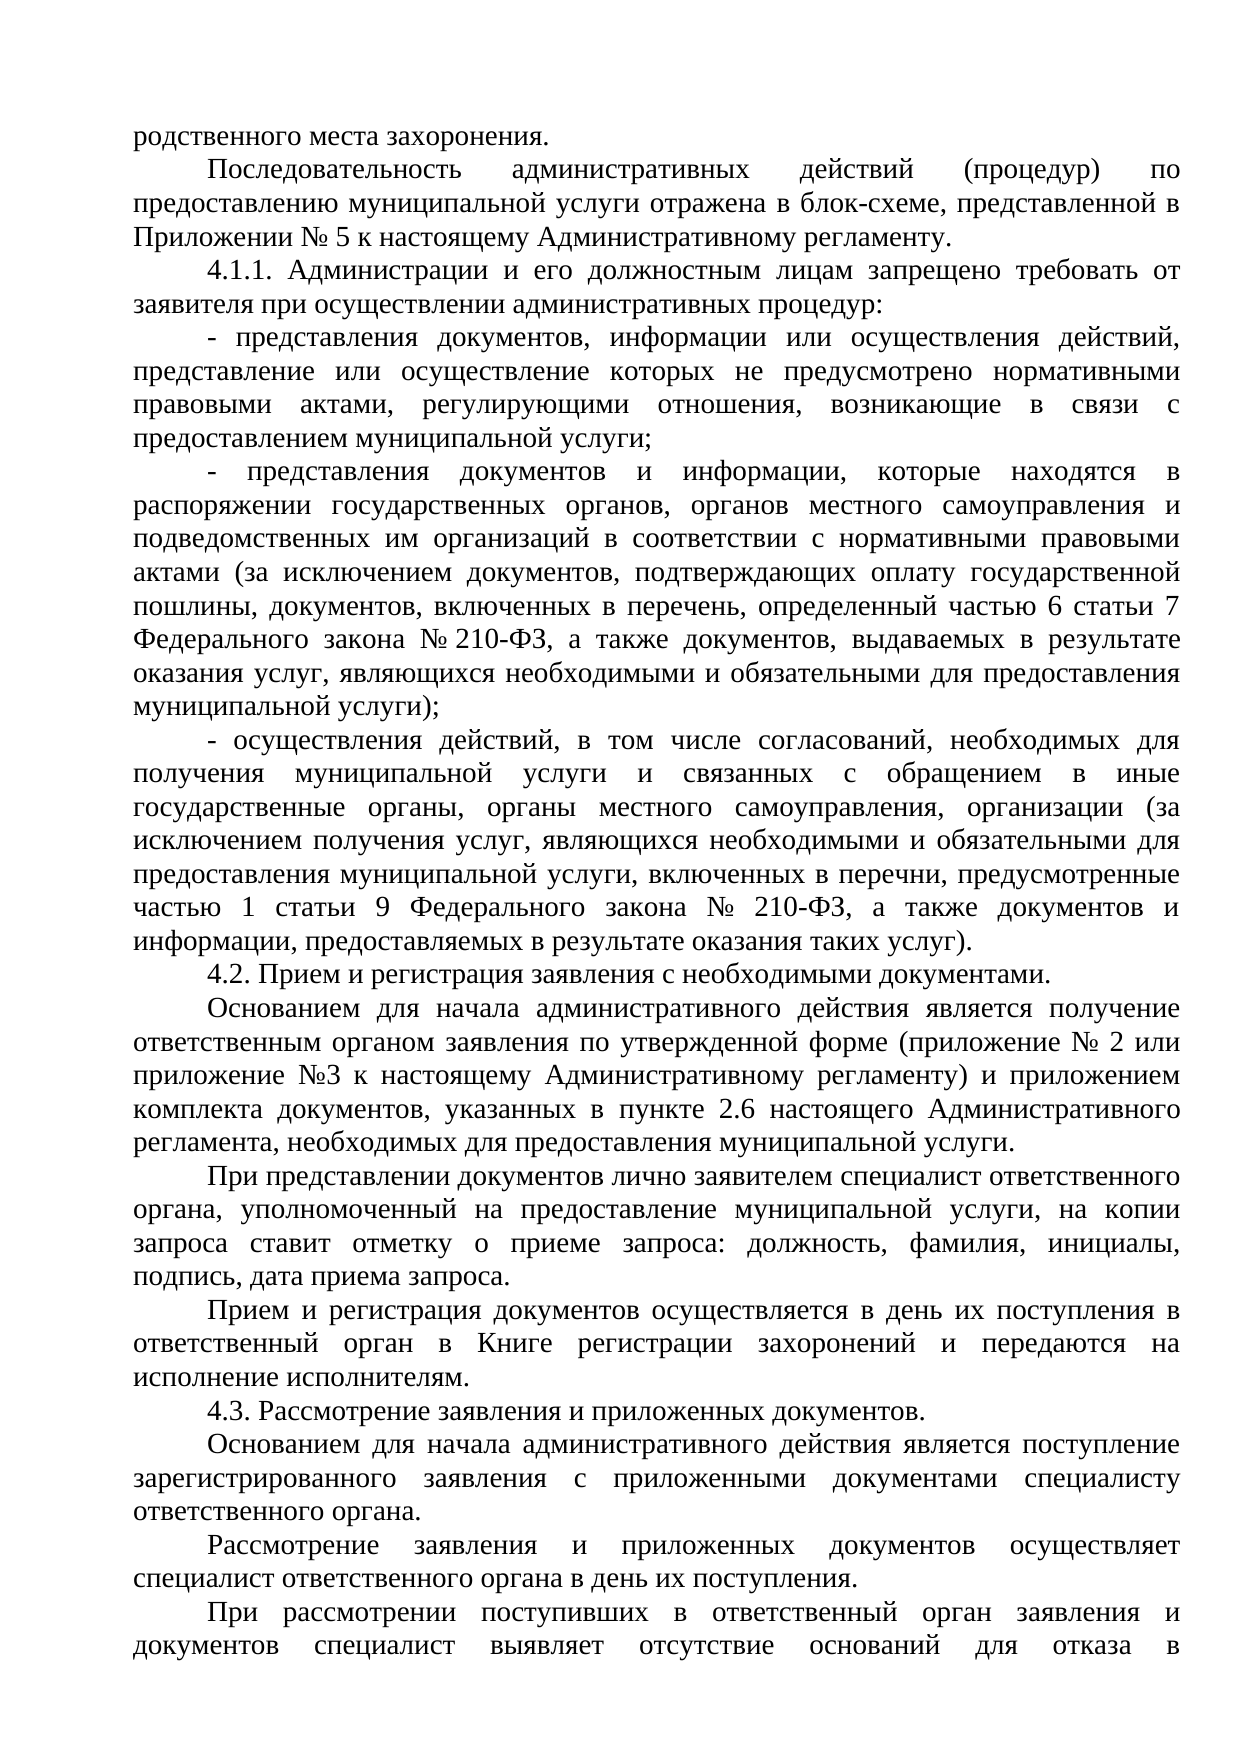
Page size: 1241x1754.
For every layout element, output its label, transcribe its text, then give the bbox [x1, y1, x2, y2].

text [133, 118, 1181, 152]
text - представления документов, информации или осуществления действий, представление или осуществление которых не предусмотрено нормативными правовыми актами, регулирующими отношения, возникающие в связи с предоставлением муниципальной услуги; [133, 319, 1181, 453]
text При представлении документов лично заявителем специалист ответственного органа, уполномоченный на предоставление муниципальной услуги, на копии запроса ставит отметку о приеме запроса: должность, фамилия, инициалы, подпись, дата приема запроса. [133, 1158, 1181, 1292]
text 4.2. Прием и регистрация заявления с необходимыми документами. [133, 957, 1181, 990]
text Основанием для начала административного действия является получение ответственным органом заявления по утвержденной форме (приложение № 2 или приложение №3 к настоящему Административному регламенту) и приложением комплекта документов, указанных в пункте 2.6 настоящего Административного регламента, необходимых для предоставления муниципальной услуги. [133, 990, 1181, 1158]
text 4.1.1. Администрации и его должностным лицам запрещено требовать от заявителя при осуществлении административных процедур: [133, 252, 1181, 319]
text Рассмотрение заявления и приложенных документов осуществляет специалист ответственного органа в день их поступления. [133, 1527, 1181, 1594]
text Основанием для начала административного действия является поступление зарегистрированного заявления с приложенными документами специалисту ответственного органа. [133, 1426, 1181, 1527]
text 4.3. Рассмотрение заявления и приложенных документов. [133, 1393, 1181, 1426]
text - осуществления действий, в том числе согласований, необходимых для получения муниципальной услуги и связанных с обращением в иные государственные органы, органы местного самоуправления, организации (за исключением получения услуг, являющихся необходимыми и обязательными для предоставления муниципальной услуги, включенных в перечни, предусмотренные частью 1 статьи 9 Федерального закона № 210-ФЗ, а также документов и информации, предоставляемых в результате оказания таких услуг). [133, 722, 1181, 957]
text Последовательность административных действий (процедур) по предоставлению муниципальной услуги отражена в блок-схеме, представленной в Приложении № 5 к настоящему Административному регламенту. [133, 152, 1181, 252]
text Прием и регистрация документов осуществляется в день их поступления в ответственный орган в Книге регистрации захоронений и передаются на исполнение исполнителям. [133, 1292, 1181, 1393]
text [133, 1594, 1181, 1661]
text - представления документов и информации, которые находятся в распоряжении государственных органов, органов местного самоуправления и подведомственных им организаций в соответствии с нормативными правовыми актами (за исключением документов, подтверждающих оплату государственной пошлины, документов, включенных в перечень, определенный частью 6 статьи 7 Федерального закона № 210-ФЗ, а также документов, выдаваемых в результате оказания услуг, являющихся необходимыми и обязательными для предоставления муниципальной услуги); [133, 453, 1181, 722]
